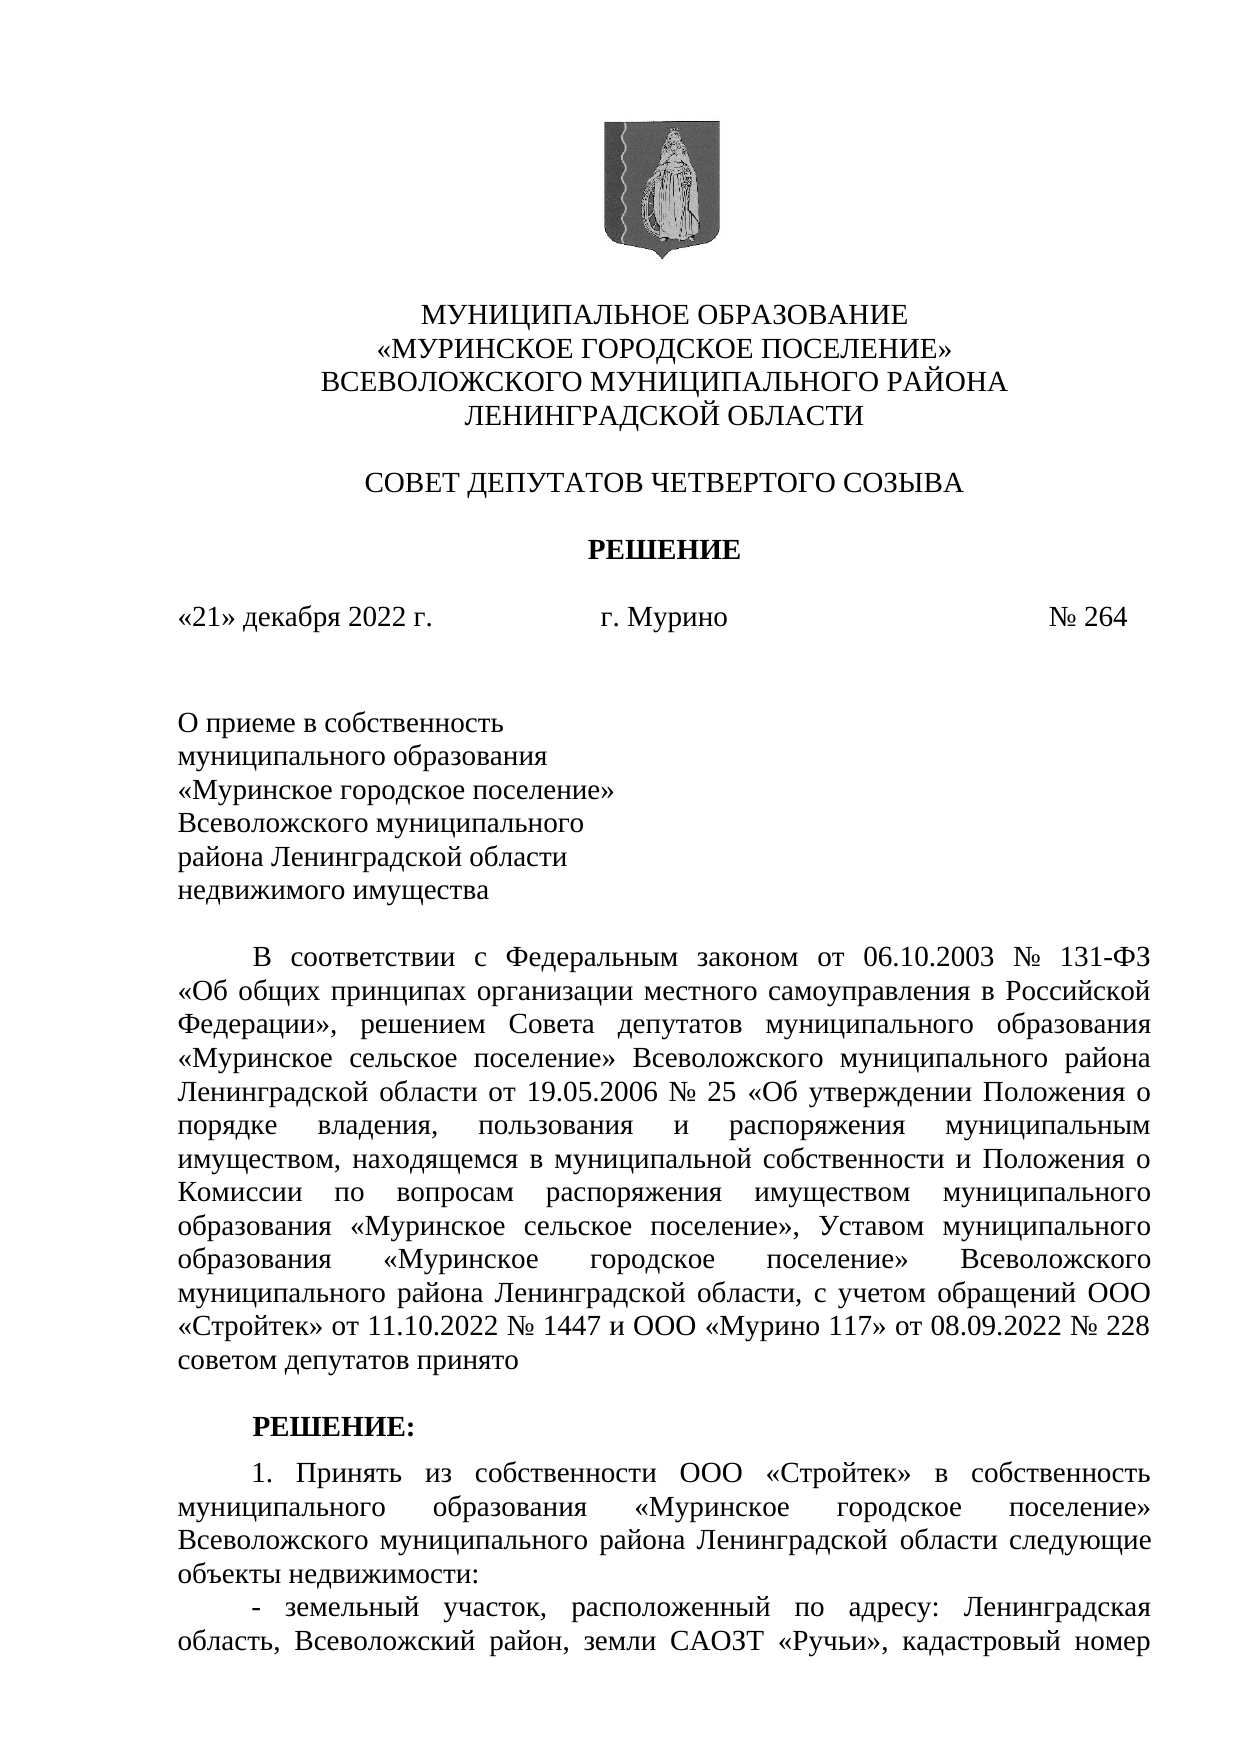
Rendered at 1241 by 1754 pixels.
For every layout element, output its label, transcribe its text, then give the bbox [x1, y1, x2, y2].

text РЕШЕНИЕ [177, 532, 1152, 566]
text 1. Принять из собственности ООО «Стройтек» в собственность муниципального образования «Муринское городское поселение» Всеволожского муниципального района Ленинградской области следующие объекты недвижимости: [177, 1455, 1152, 1589]
text РЕШЕНИЕ: [177, 1409, 1152, 1443]
text «МУРИНСКОЕ ГОРОДСКОЕ ПОСЕЛЕНИЕ» [177, 331, 1152, 364]
text В соответствии с Федеральным законом от 06.10.2003 № 131-ФЗ «Об общих принципах организации местного самоуправления в Российской Федерации», решением Совета депутатов муниципального образования «Муринское сельское поселение» Всеволожского муниципального района Ленинградской области от 19.05.2006 № 25 «Об утверждении Положения о порядке владения, пользования и распоряжения муниципальным имуществом, находящемся в муниципальной собственности и Положения о Комиссии по вопросам распоряжения имуществом муниципального образования «Муринское сельское поселение», Уставом муниципального образования «Муринское городское поселение» Всеволожского муниципального района Ленинградской области, с учетом обращений ООО «Стройтек» от 11.10.2022 № 1447 и ООО «Мурино 117» от 08.09.2022 № 228 советом депутатов принято [177, 939, 1152, 1376]
text СОВЕТ ДЕПУТАТОВ ЧЕТВЕРТОГО СОЗЫВА [177, 465, 1152, 498]
text «21» декабря 2022 г. г. Мурино № 264 [177, 599, 1152, 633]
text ЛЕНИНГРАДСКОЙ ОБЛАСТИ [177, 398, 1152, 431]
text МУНИЦИПАЛЬНОЕ ОБРАЗОВАНИЕ [177, 297, 1152, 331]
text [177, 1589, 1152, 1656]
table_header О приеме в собственность муниципального образования «Муринское городское поселение» Всеволожского муниципального района Ленинградской области недвижимого имущества [166, 671, 635, 906]
text ВСЕВОЛОЖСКОГО МУНИЦИПАЛЬНОГО РАЙОНА [177, 364, 1152, 398]
